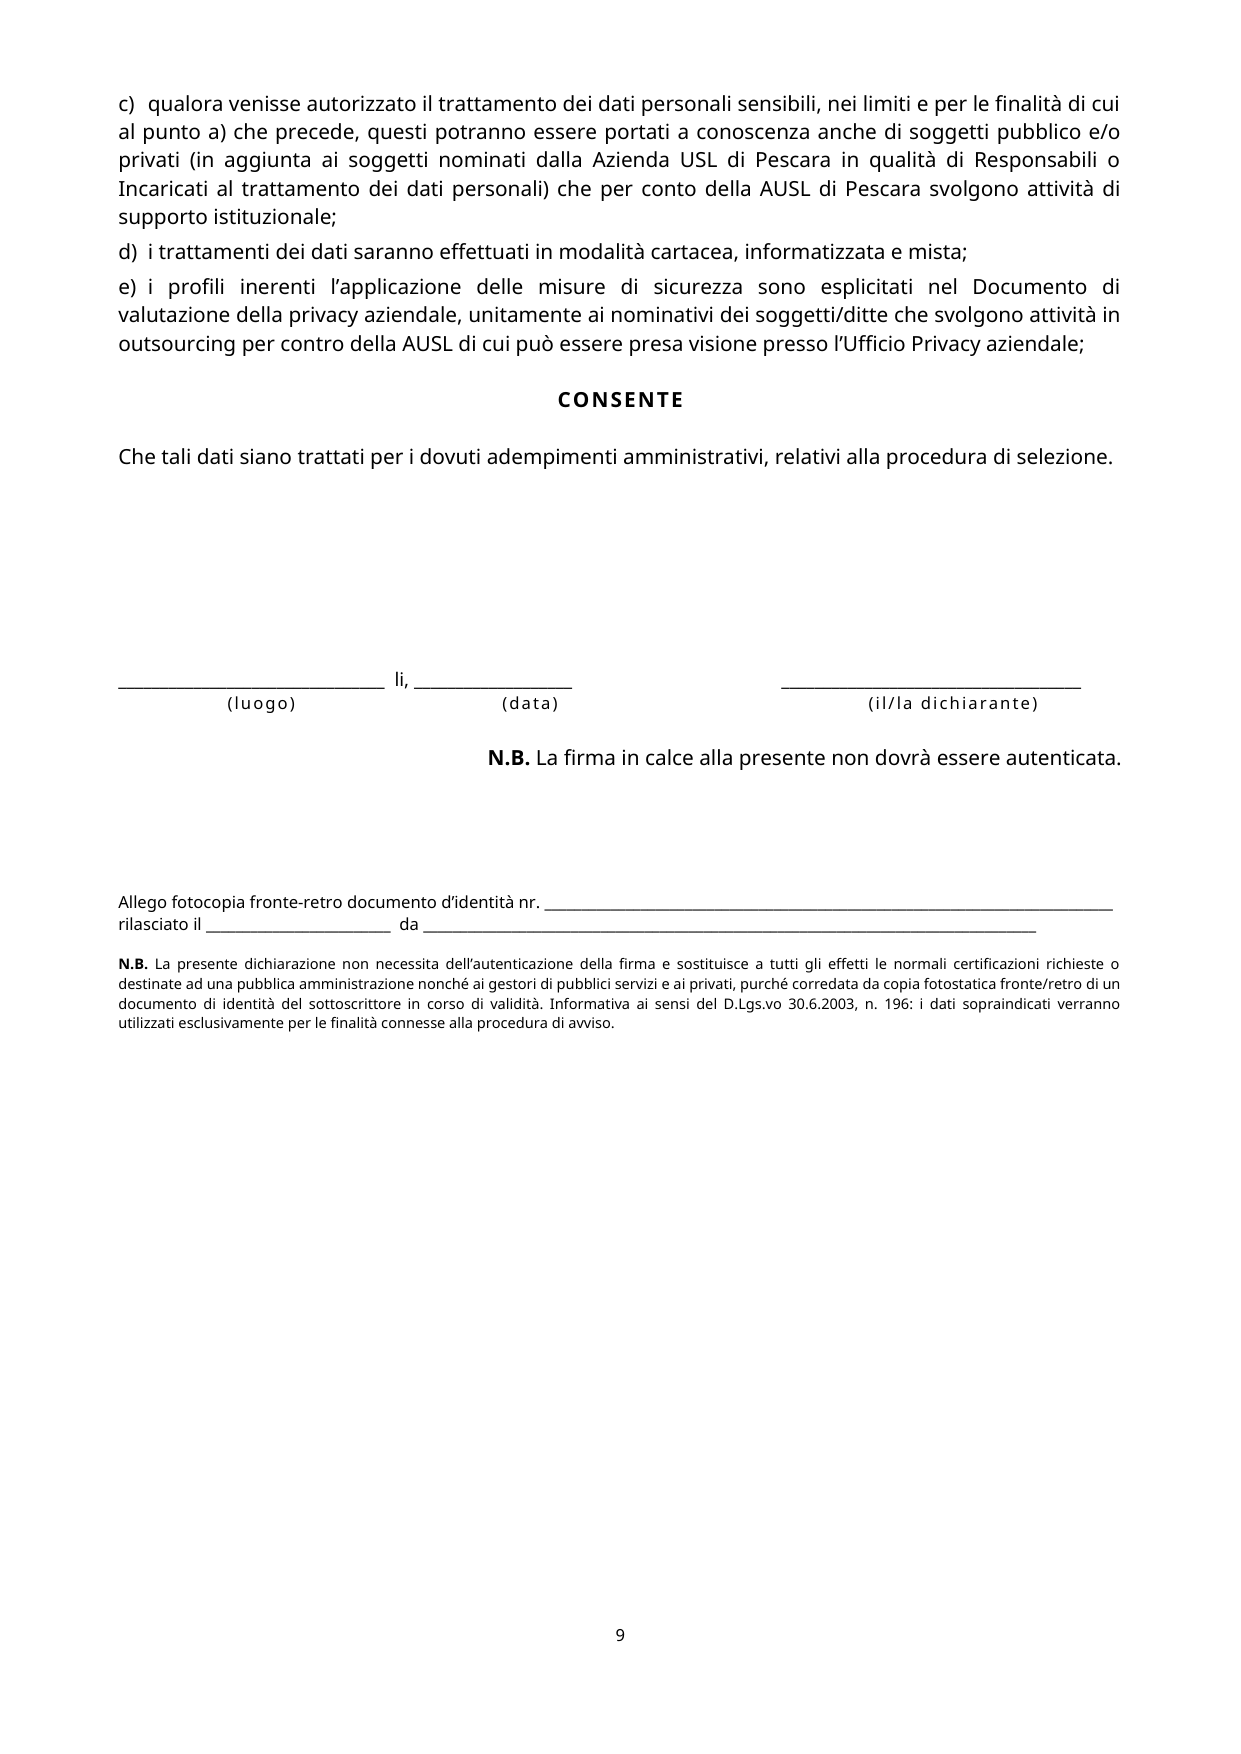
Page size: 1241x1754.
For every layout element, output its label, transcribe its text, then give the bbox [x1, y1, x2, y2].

text rilasciato il _________________________ da ___________________________________________________________________________________ [118, 913, 1122, 936]
text N.B. La firma in calce alla presente non dovrà essere autenticata. [118, 743, 1122, 771]
list i profili inerenti l’applicazione delle misure di sicurezza sono esplicitati nel Documento di valutazione della privacy aziendale, unitamente ai nominativi dei soggetti/ditte che svolgono attività in outsourcing per contro della AUSL di cui può essere presa visione presso l’Ufficio Privacy aziendale; [118, 272, 1122, 357]
list i trattamenti dei dati saranno effettuati in modalità cartacea, informatizzata e mista; [118, 237, 1122, 266]
text ________________________________ li, ___________________ ____________________________________ [118, 666, 1117, 691]
text N.B. La presente dichiarazione non necessita dell’autenticazione della firma e sostituisce a tutti gli effetti le normali certificazioni richieste o destinate ad una pubblica amministrazione nonché ai gestori di pubblici servizi e ai privati, purché corredata da copia fotostatica fronte/retro di un documento di identità del sottoscrittore in corso di validità. Informativa ai sensi del D.Lgs.vo 30.6.2003, n. 196: i dati sopraindicati verranno utilizzati esclusivamente per le finalità connesse alla procedura di avviso. [118, 954, 1122, 1033]
text Allego fotocopia fronte-retro documento d’identità nr. _____________________________________________________________________________ [118, 890, 1122, 913]
text CONSENTE [118, 386, 1122, 414]
text Che tali dati siano trattati per i dovuti adempimenti amministrativi, relativi alla procedura di selezione. [118, 442, 1122, 471]
list qualora venisse autorizzato il trattamento dei dati personali sensibili, nei limiti e per le finalità di cui al punto a) che precede, questi potranno essere portati a conoscenza anche di soggetti pubblico e/o privati (in aggiunta ai soggetti nominati dalla Azienda USL di Pescara in qualità di Responsabili o Incaricati al trattamento dei dati personali) che per conto della AUSL di Pescara svolgono attività di supporto istituzionale; [118, 89, 1122, 231]
text (luogo) (data) (il/la dichiarante) [118, 691, 1117, 743]
